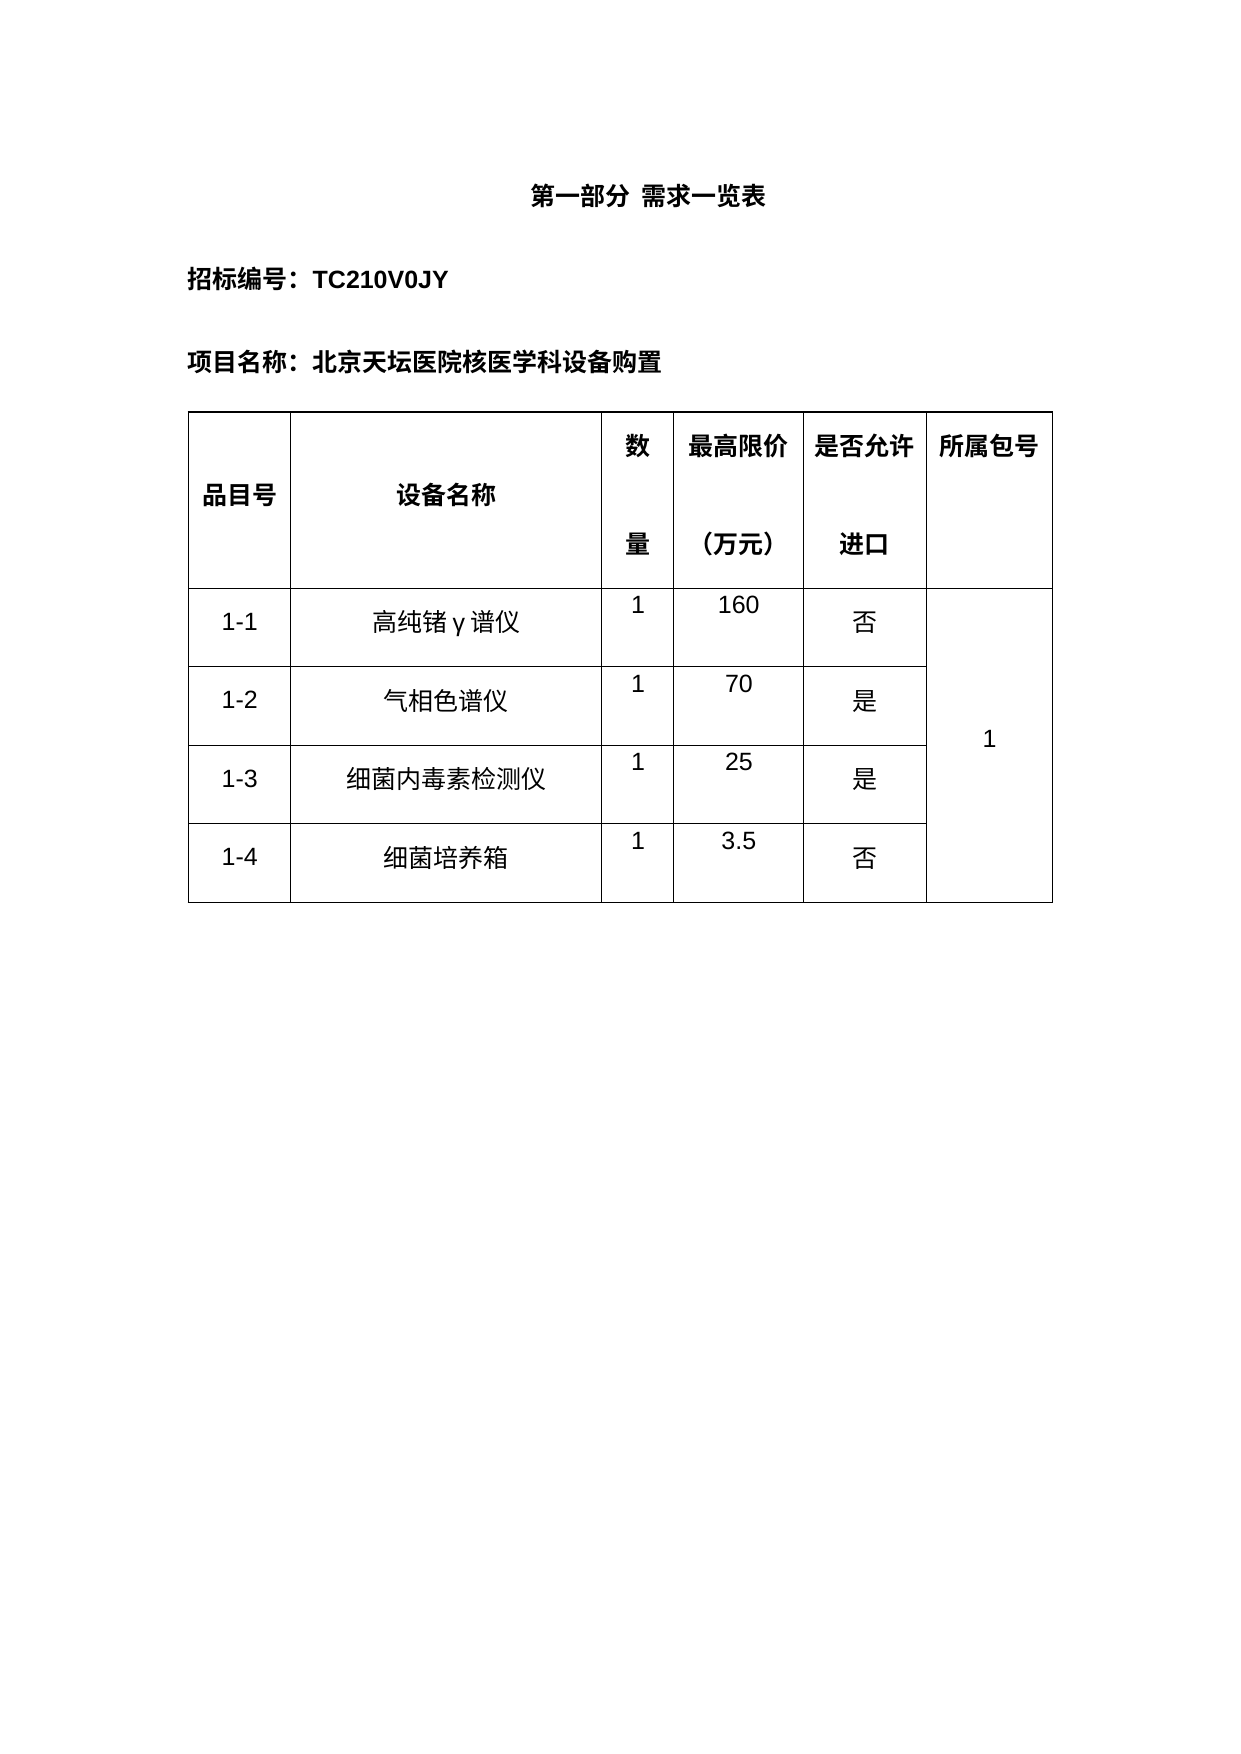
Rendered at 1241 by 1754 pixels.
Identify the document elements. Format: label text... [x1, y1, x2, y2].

table_cell 1-3 [189, 746, 290, 823]
table_cell 1 [602, 824, 673, 902]
table_cell 1-2 [189, 667, 290, 744]
table_cell 气相色谱仪 [291, 667, 601, 744]
table_cell 70 [674, 667, 803, 744]
table_cell 1-4 [189, 824, 290, 902]
table_cell 细菌内毒素检测仪 [291, 746, 601, 823]
table_cell 3.5 [674, 824, 803, 902]
table_header 最高限价（万元） [674, 413, 803, 587]
table_header 所属包号 [927, 413, 1052, 587]
table_cell 1 [602, 589, 673, 666]
table_cell 是 [804, 667, 926, 744]
table_cell 25 [674, 746, 803, 823]
table_cell 1 [602, 667, 673, 744]
table_cell 是 [804, 746, 926, 823]
text 第一部分 需求一览表 [244, 162, 1053, 227]
table_header 品目号 [189, 413, 290, 587]
text 招标编号：TC210V0JY [187, 245, 1053, 310]
table_cell 否 [804, 824, 926, 902]
table_cell 高纯锗γ谱仪 [291, 589, 601, 666]
table_header 数量 [602, 413, 673, 587]
table_cell 细菌培养箱 [291, 824, 601, 902]
table_cell 1 [602, 746, 673, 823]
table_header 是否允许进口 [804, 413, 926, 587]
table_cell 160 [674, 589, 803, 666]
table_cell 1-1 [189, 589, 290, 666]
text 项目名称：北京天坛医院核医学科设备购置 [187, 328, 1053, 393]
table_header 设备名称 [291, 413, 601, 587]
table_cell 否 [804, 589, 926, 666]
table_cell 1 [927, 589, 1052, 902]
